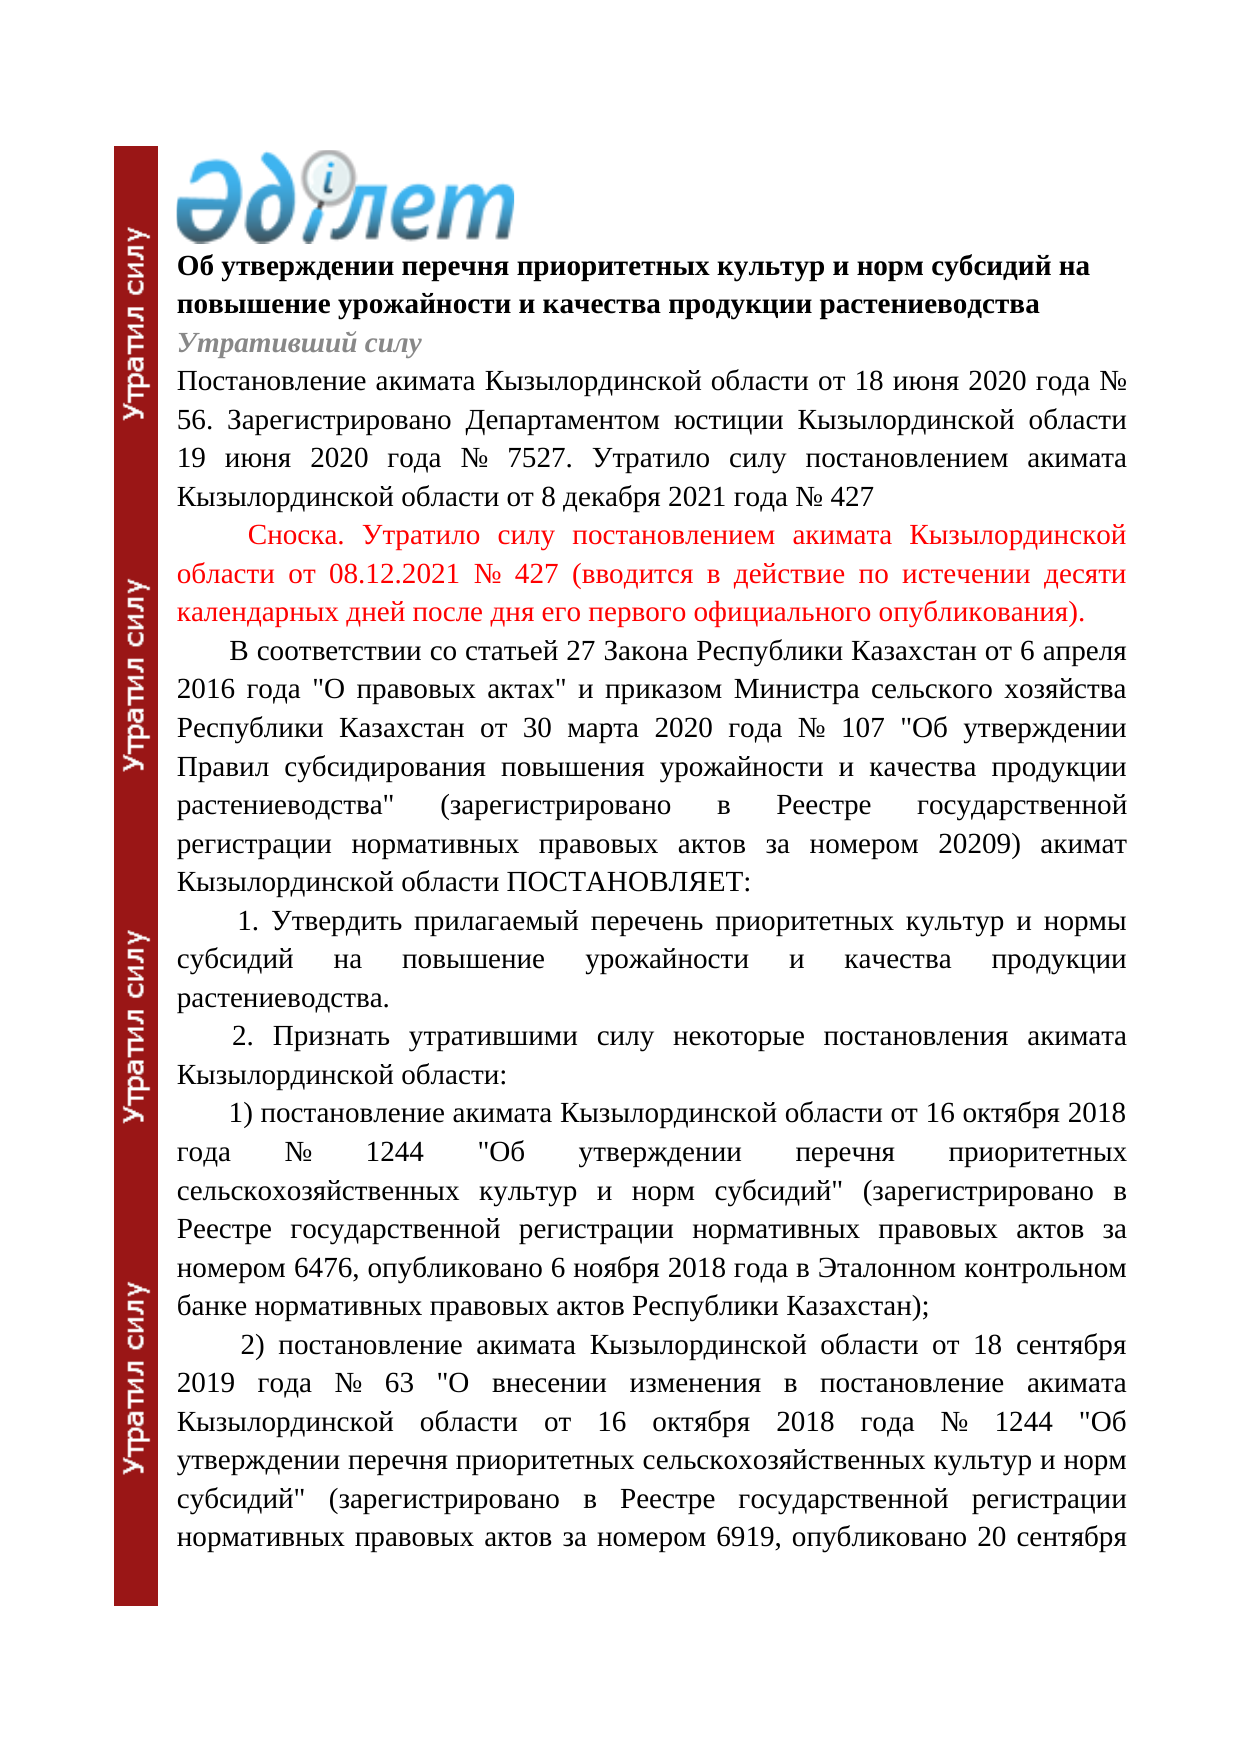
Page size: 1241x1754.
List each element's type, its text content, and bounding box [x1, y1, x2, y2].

text Об утверждении перечня приоритетных культур и норм субсидий на повышение урожайности и качества продукции растениеводства [112, 248, 1128, 320]
picture [176, 150, 515, 244]
picture [114, 1013, 158, 1018]
text 1. Утвердить прилагаемый перечень приоритетных культур и нормы субсидий на повышение урожайности и качества продукции растениеводства. [112, 903, 1128, 1013]
picture [114, 512, 158, 517]
picture [114, 898, 158, 903]
picture [114, 1322, 158, 1327]
picture [114, 628, 158, 633]
text 1) постановление акимата Кызылординской области от 16 октября 2018 года № 1244 "Об утверждении перечня приоритетных сельскохозяйственных культур и норм субсидий" (зарегистрировано в Реестре государственной регистрации нормативных правовых актов за номером 6476, опубликовано 6 ноября 2018 года в Эталонном контрольном банке нормативных правовых актов Республики Казахстан); [112, 1096, 1128, 1322]
picture [114, 146, 158, 248]
text Утративший силу [112, 325, 1128, 358]
text В соответствии со статьей 27 Закона Республики Казахстан от 6 апреля 2016 года "О правовых актах" и приказом Министра сельского хозяйства Республики Казахстан от 30 марта 2020 года № 107 "Об утверждении Правил субсидирования повышения урожайности и качества продукции растениеводства" (зарегистрировано в Реестре государственной регистрации нормативных правовых актов за номером 20209) акимат Кызылординской области ПОСТАНОВЛЯЕТ: [112, 633, 1128, 898]
text Сноска. Утратило силу постановлением акимата Кызылординской области от 08.12.2021 № 427 (вводится в действие по истечении десяти календарных дней после дня его первого официального опубликования). [112, 517, 1128, 628]
picture [114, 358, 158, 363]
picture [114, 1553, 158, 1606]
text 2. Признать утратившими силу некоторые постановления акимата Кызылординской области: [112, 1018, 1128, 1091]
text Постановление акимата Кызылординской области от 18 июня 2020 года № 56. Зарегистрировано Департаментом юстиции Кызылординской области 19 июня 2020 года № 7527. Утратило силу постановлением акимата Кызылординской области от 8 декабря 2021 года № 427 [112, 363, 1128, 512]
picture [114, 1091, 158, 1096]
picture [114, 320, 158, 325]
